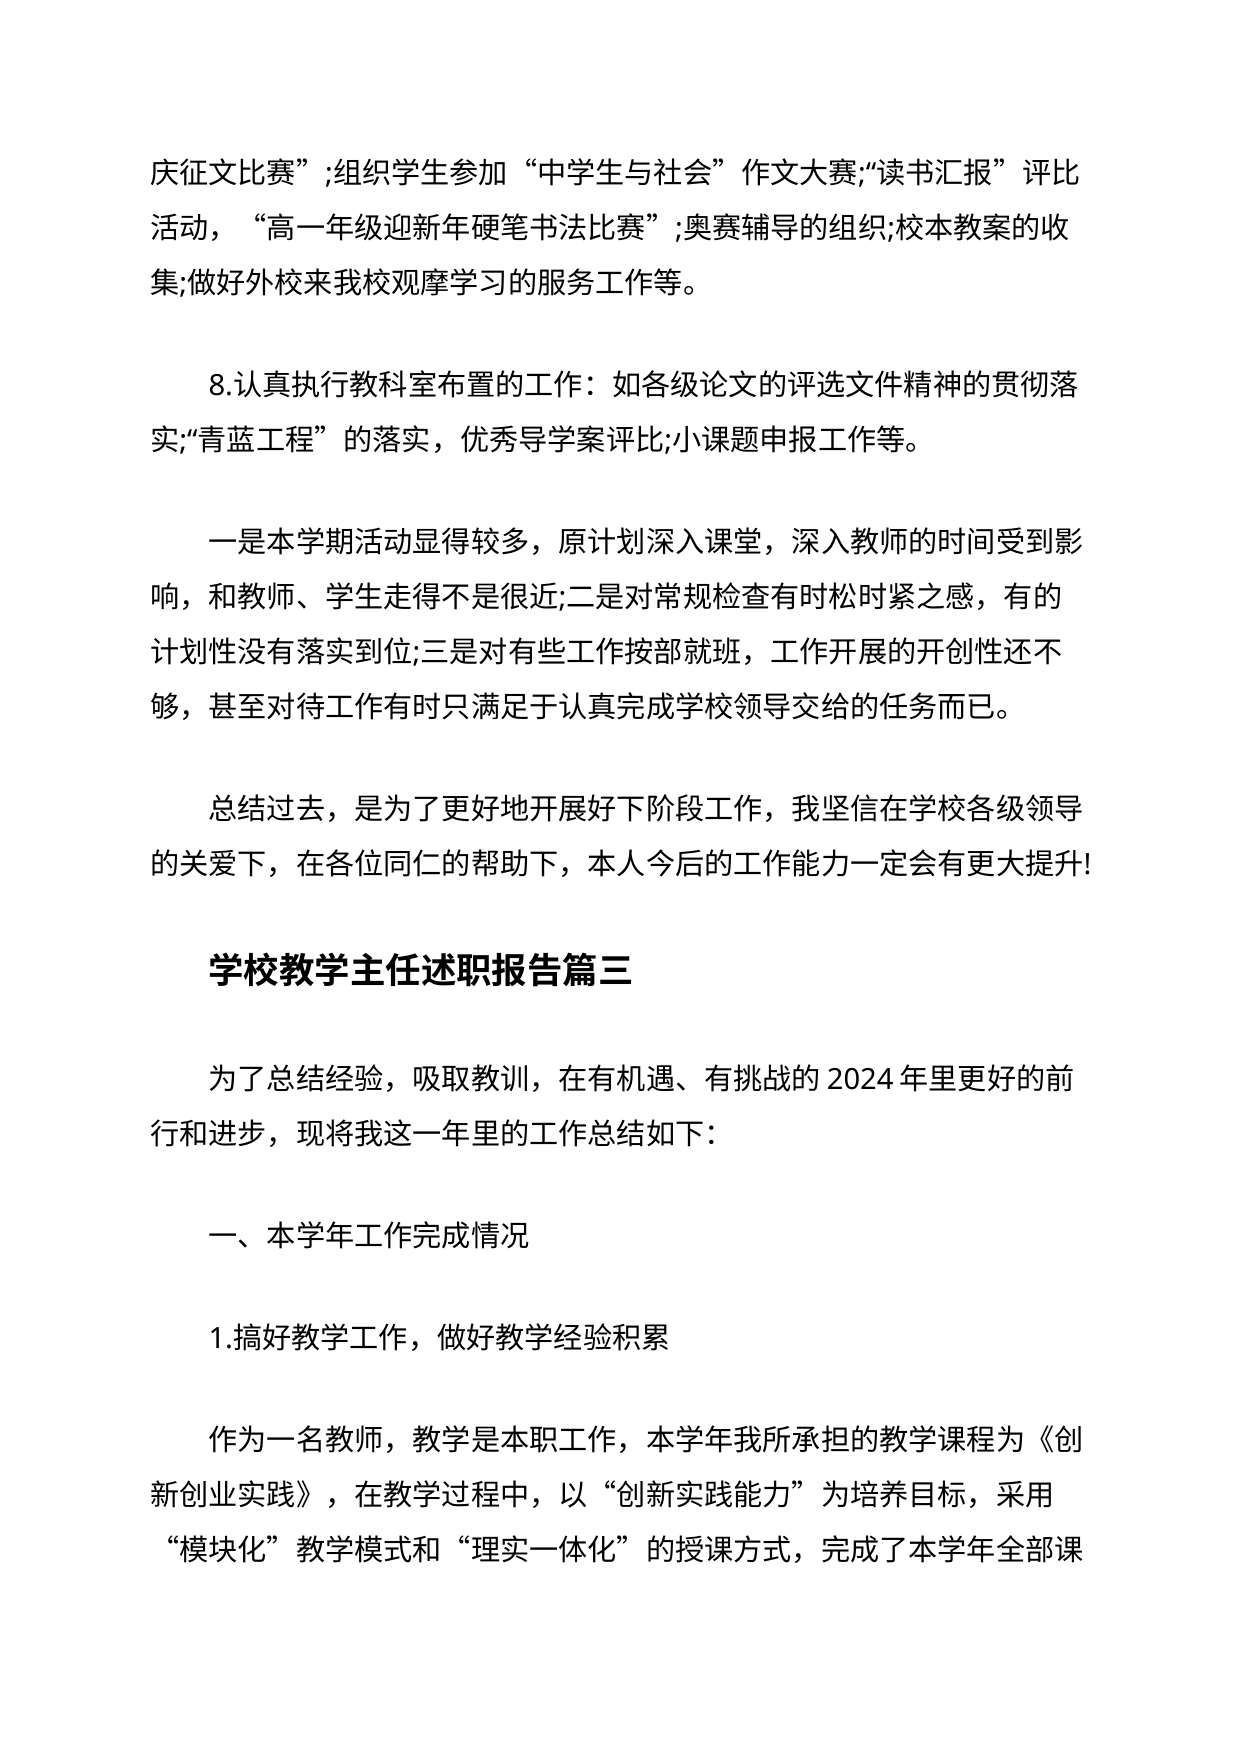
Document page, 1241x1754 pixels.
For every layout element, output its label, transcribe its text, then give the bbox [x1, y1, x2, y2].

text 总结过去，是为了更好地开展好下阶段工作，我坚信在学校各级领导的关爱下，在各位同仁的帮助下，本人今后的工作能力一定会有更大提升! [150, 786, 1090, 883]
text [150, 150, 1090, 302]
text 学校教学主任述职报告篇三 [150, 942, 1090, 994]
text 为了总结经验，吸取教训，在有机遇、有挑战的2024年里更好的前行和进步，现将我这一年里的工作总结如下： [150, 1056, 1090, 1153]
text 一是本学期活动显得较多，原计划深入课堂，深入教师的时间受到影响，和教师、学生走得不是很近;二是对常规检查有时松时紧之感，有的计划性没有落实到位;三是对有些工作按部就班，工作开展的开创性还不够，甚至对待工作有时只满足于认真完成学校领导交给的任务而已。 [150, 519, 1090, 726]
text 8.认真执行教科室布置的工作：如各级论文的评选文件精神的贯彻落实;“青蓝工程”的落实，优秀导学案评比;小课题申报工作等。 [150, 362, 1090, 459]
text 一、本学年工作完成情况 [150, 1213, 1090, 1255]
text 1.搞好教学工作，做好教学经验积累 [150, 1314, 1090, 1357]
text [150, 1416, 1090, 1568]
